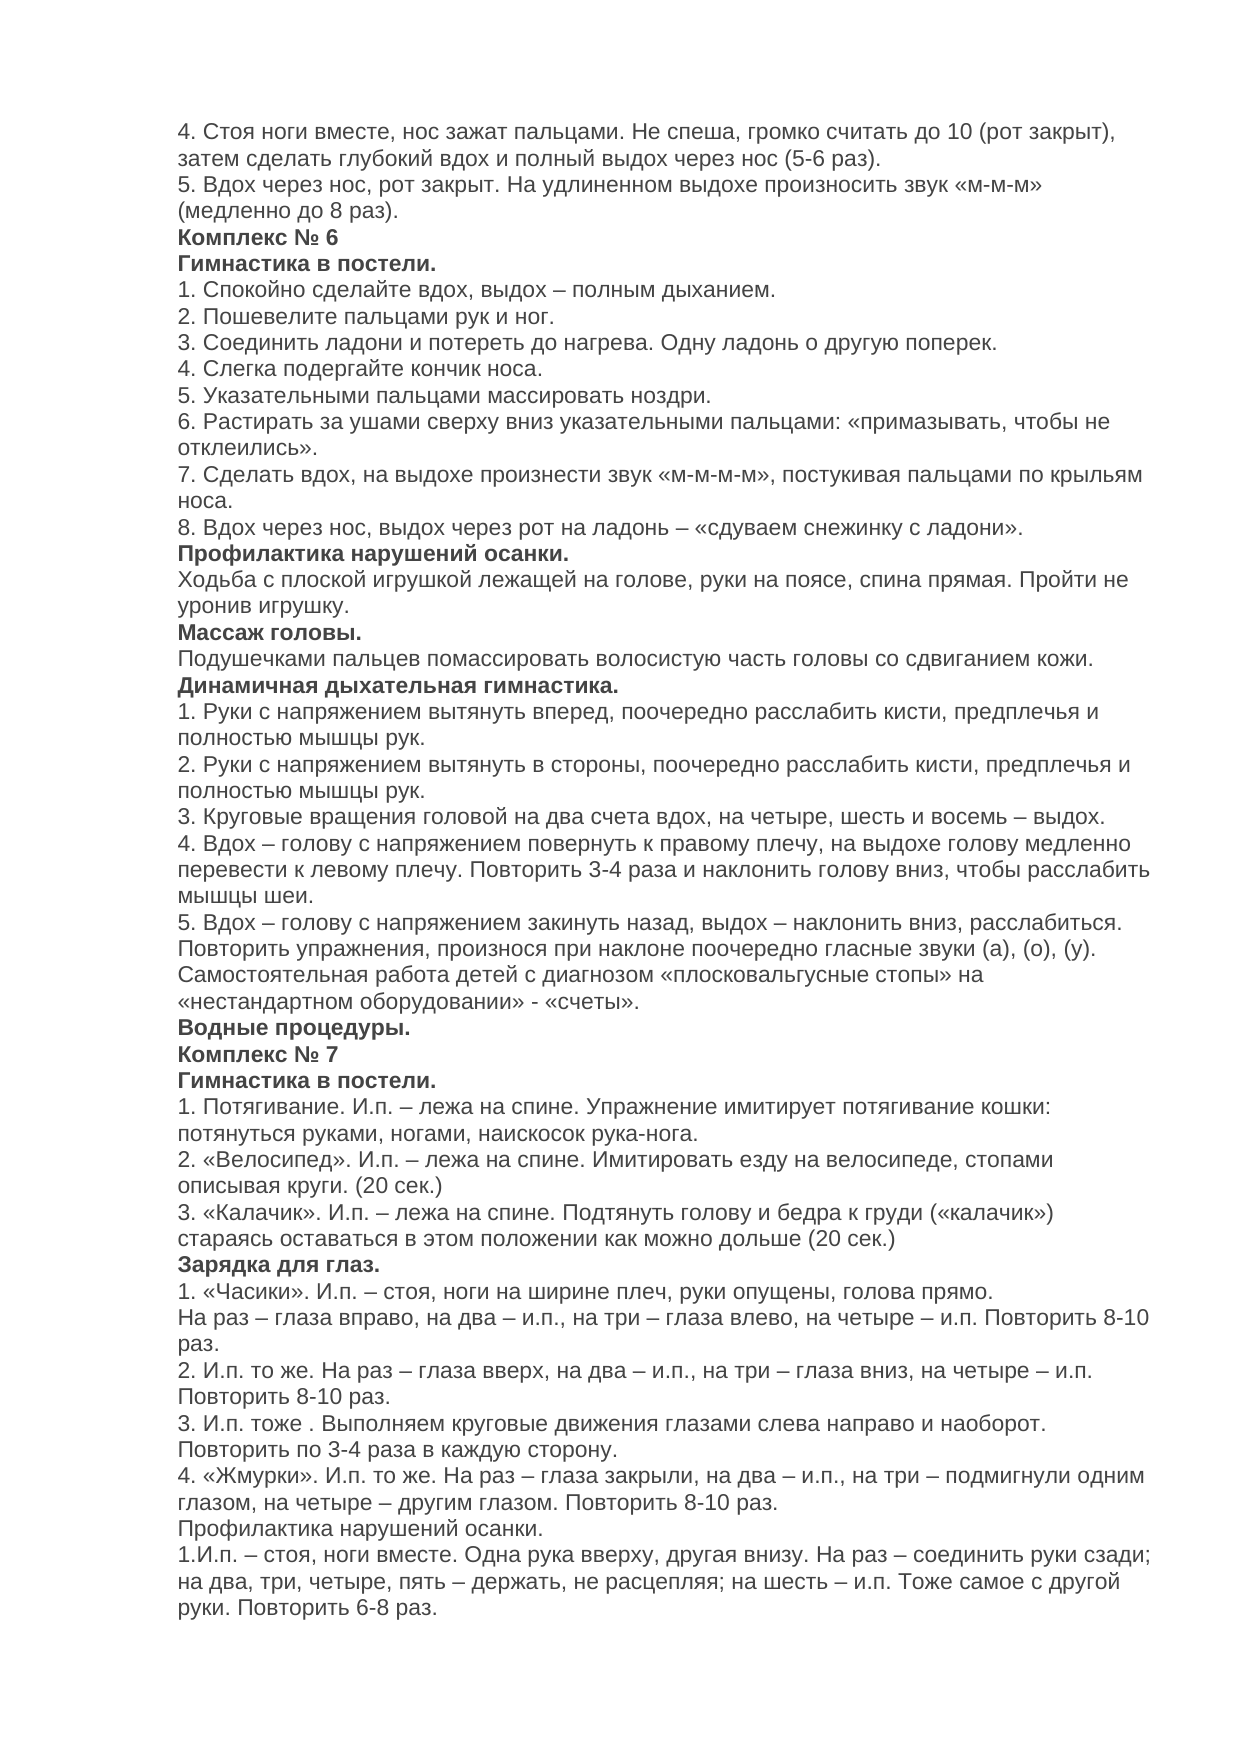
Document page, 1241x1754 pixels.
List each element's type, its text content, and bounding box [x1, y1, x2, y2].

text 4. Стоя ноги вместе, нос зажат пальцами. Не спеша, громко считать до 10 (рот закрыт), затем сделать глубокий вдох и полный выдох через нос (5-6 раз). [177, 118, 1152, 171]
text Подушечками пальцев помассировать волосистую часть головы со сдвиганием кожи. [177, 645, 1152, 672]
text На раз – глаза вправо, на два – и.п., на три – глаза влево, на четыре – и.п. Повторить 8-10 раз. [177, 1304, 1152, 1357]
text Комплекс № 7 [177, 1041, 1152, 1067]
text Профилактика нарушений осанки. [177, 1515, 1152, 1541]
text 2. Пошевелите пальцами рук и ног. [177, 303, 1152, 329]
text Динамичная дыхательная гимнастика. [177, 672, 1152, 698]
text Ходьба с плоской игрушкой лежащей на голове, руки на поясе, спина прямая. Пройти не уронив игрушку. [177, 566, 1152, 619]
text 5. Вдох – голову с напряжением закинуть назад, выдох – наклонить вниз, расслабиться. Повторить упражнения, произнося при наклоне поочередно гласные звуки (а), (о), (у). [177, 909, 1152, 961]
text 6. Растирать за ушами сверху вниз указательными пальцами: «примазывать, чтобы не отклеились». [177, 408, 1152, 461]
text Гимнастика в постели. [177, 1067, 1152, 1093]
text 4. Вдох – голову с напряжением повернуть к правому плечу, на выдохе голову медленно перевести к левому плечу. Повторить 3-4 раза и наклонить голову вниз, чтобы расслабить мышцы шеи. [177, 830, 1152, 909]
text 1. Спокойно сделайте вдох, выдох – полным дыханием. [177, 276, 1152, 303]
text 4. Слегка подергайте кончик носа. [177, 355, 1152, 382]
text 3. Соединить ладони и потереть до нагрева. Одну ладонь о другую поперек. [177, 329, 1152, 355]
text 1.И.п. – стоя, ноги вместе. Одна рука вверху, другая внизу. На раз – соединить руки сзади; на два, три, четыре, пять – держать, не расцепляя; на шесть – и.п. Тоже самое с другой руки. Повторить 6-8 раз. [177, 1541, 1152, 1620]
text Зарядка для глаз. [177, 1251, 1152, 1278]
text 1. «Часики». И.п. – стоя, ноги на ширине плеч, руки опущены, голова прямо. [177, 1278, 1152, 1304]
text 8. Вдох через нос, выдох через рот на ладонь – «сдуваем снежинку с ладони». [177, 513, 1152, 540]
text 3. Круговые вращения головой на два счета вдох, на четыре, шесть и восемь – выдох. [177, 803, 1152, 830]
text 4. «Жмурки». И.п. то же. На раз – глаза закрыли, на два – и.п., на три – подмигнули одним глазом, на четыре – другим глазом. Повторить 8-10 раз. [177, 1462, 1152, 1515]
text 3. «Калачик». И.п. – лежа на спине. Подтянуть голову и бедра к груди («калачик») стараясь оставаться в этом положении как можно дольше (20 сек.) [177, 1199, 1152, 1251]
text 2. Руки с напряжением вытянуть в стороны, поочередно расслабить кисти, предплечья и полностью мышцы рук. [177, 751, 1152, 803]
text 3. И.п. тоже . Выполняем круговые движения глазами слева направо и наоборот. Повторить по 3-4 раза в каждую сторону. [177, 1409, 1152, 1462]
text 5. Указательными пальцами массировать ноздри. [177, 382, 1152, 408]
text 1. Потягивание. И.п. – лежа на спине. Упражнение имитирует потягивание кошки: потянуться руками, ногами, наискосок рука-нога. [177, 1093, 1152, 1146]
text Самостоятельная работа детей с диагнозом «плосковальгусные стопы» на «нестандартном оборудовании» - «счеты». [177, 961, 1152, 1014]
text Профилактика нарушений осанки. [177, 540, 1152, 566]
text 2. И.п. то же. На раз – глаза вверх, на два – и.п., на три – глаза вниз, на четыре – и.п. Повторить 8-10 раз. [177, 1357, 1152, 1409]
text 7. Сделать вдох, на выдохе произнести звук «м-м-м-м», постукивая пальцами по крыльям носа. [177, 461, 1152, 513]
text Водные процедуры. [177, 1014, 1152, 1041]
text Гимнастика в постели. [177, 250, 1152, 276]
text Комплекс № 6 [177, 223, 1152, 250]
text 1. Руки с напряжением вытянуть вперед, поочередно расслабить кисти, предплечья и полностью мышцы рук. [177, 698, 1152, 751]
text 2. «Велосипед». И.п. – лежа на спине. Имитировать езду на велосипеде, стопами описывая круги. (20 сек.) [177, 1146, 1152, 1199]
text Массаж головы. [177, 619, 1152, 645]
text 5. Вдох через нос, рот закрыт. На удлиненном выдохе произносить звук «м-м-м» (медленно до 8 раз). [177, 171, 1152, 223]
